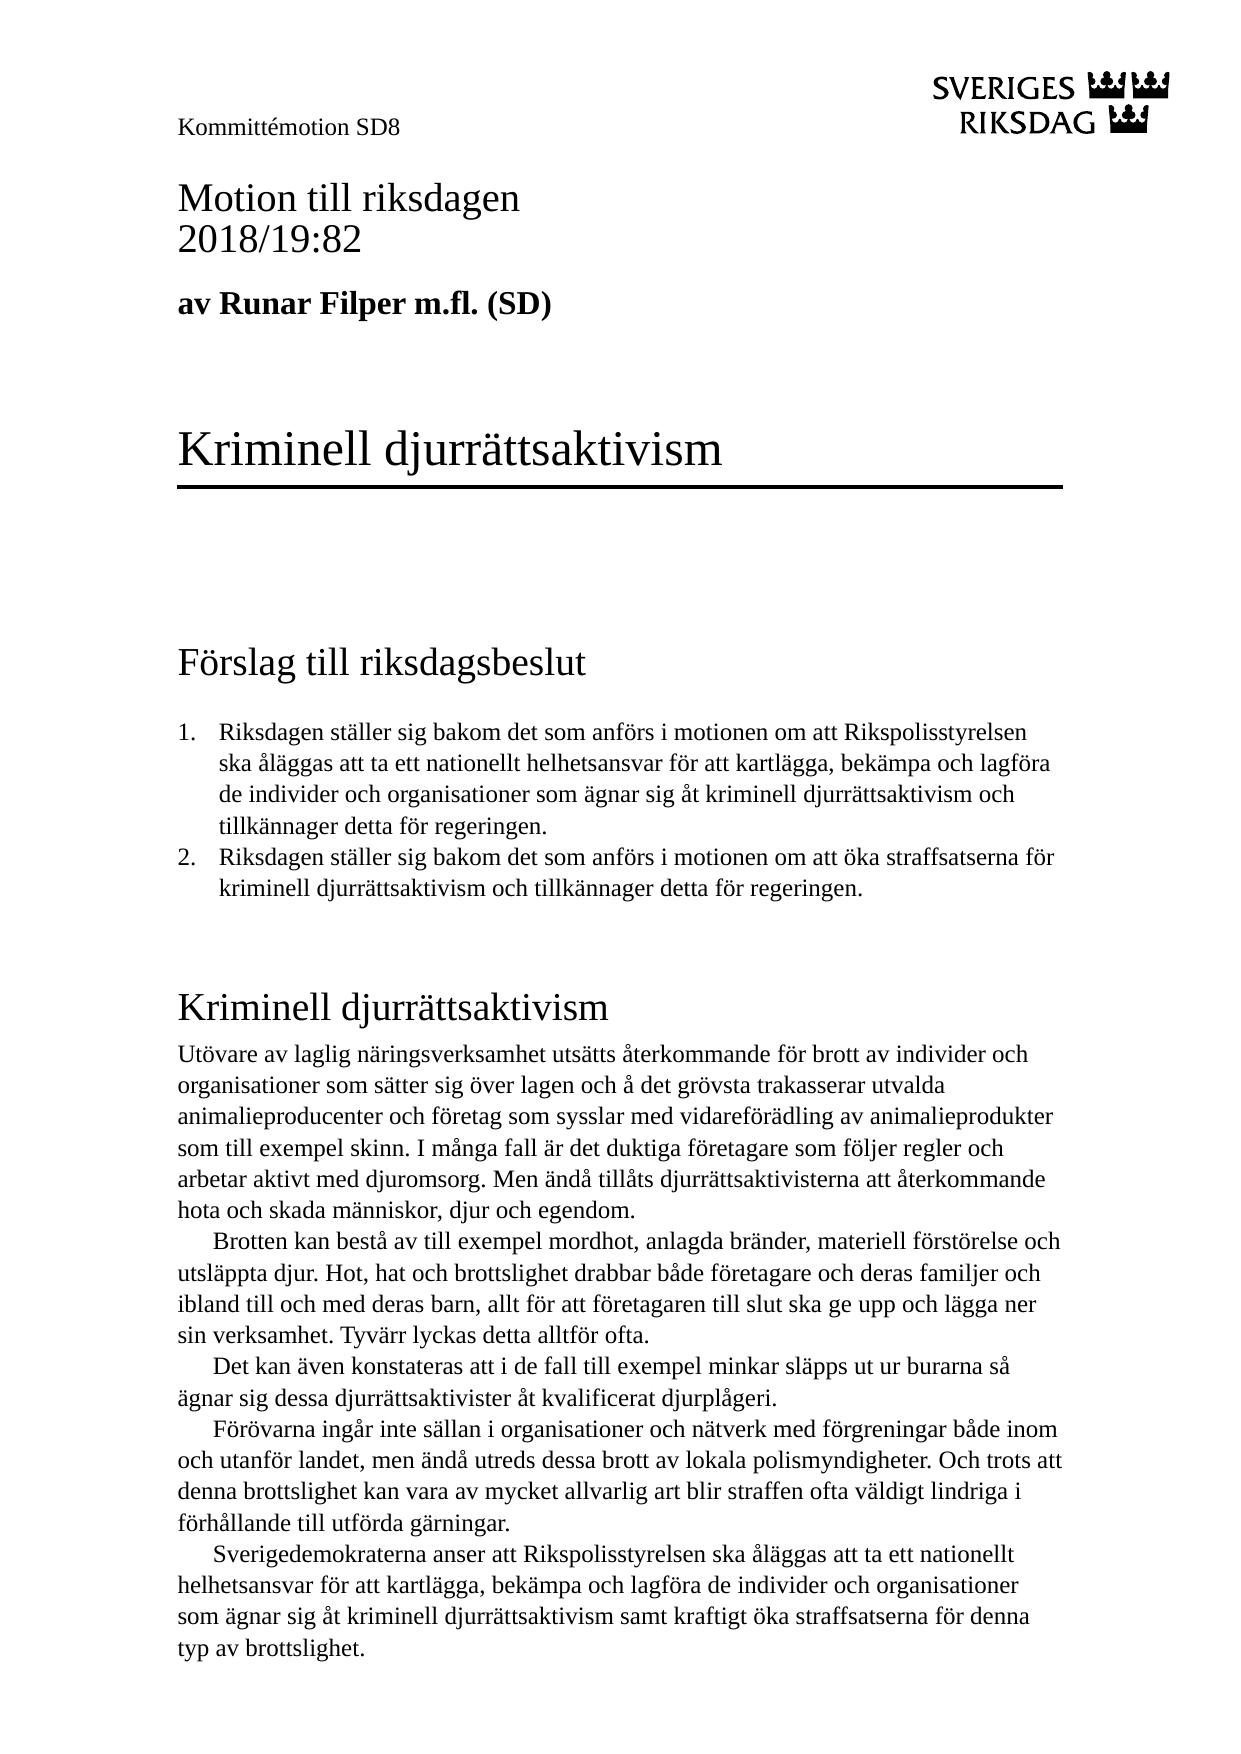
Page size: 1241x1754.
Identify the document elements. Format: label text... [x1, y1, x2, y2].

text Sverigedemokraterna anser att Rikspolisstyrelsen ska åläggas att ta ett nationellt helhetsansvar för att kartlägga, bekämpa och lagföra de individer och organisationer som ägnar sig åt kriminell djurrättsaktivism samt kraftigt öka straffsatserna för denna typ av brottslighet. [177, 1536, 1063, 1661]
text Förövarna ingår inte sällan i organisationer och nätverk med förgreningar både inom och utanför landet, men ändå utreds dessa brott av lokala polismyndigheter. Och trots att denna brottslighet kan vara av mycket allvarlig art blir straffen ofta väldigt lindriga i förhållande till utförda gärningar. [177, 1411, 1063, 1536]
text Brotten kan bestå av till exempel mordhot, anlagda bränder, materiell förstörelse och utsläppta djur. Hot, hat och brottslighet drabbar både företagare och deras familjer och ibland till och med deras barn, allt för att företagaren till slut ska ge upp och lägga ner sin verksamhet. Tyvärr lyckas detta alltför ofta. [177, 1224, 1063, 1349]
text Det kan även konstateras att i de fall till exempel minkar släpps ut ur burarna så ägnar sig dessa djurrättsaktivister åt kvalificerat djurplågeri. [177, 1349, 1063, 1411]
text Utövare av laglig näringsverksamhet utsätts återkommande för brott av individer och organisationer som sätter sig över lagen och å det grövsta trakasserar utvalda animalieproducenter och företag som sysslar med vidareförädling av animalieprodukter som till exempel skinn. I många fall är det duktiga företagare som följer regler och arbetar aktivt med djuromsorg. Men ändå tillåts djurrättsaktivisterna att återkommande hota och skada människor, djur och egendom. [177, 1036, 1063, 1224]
